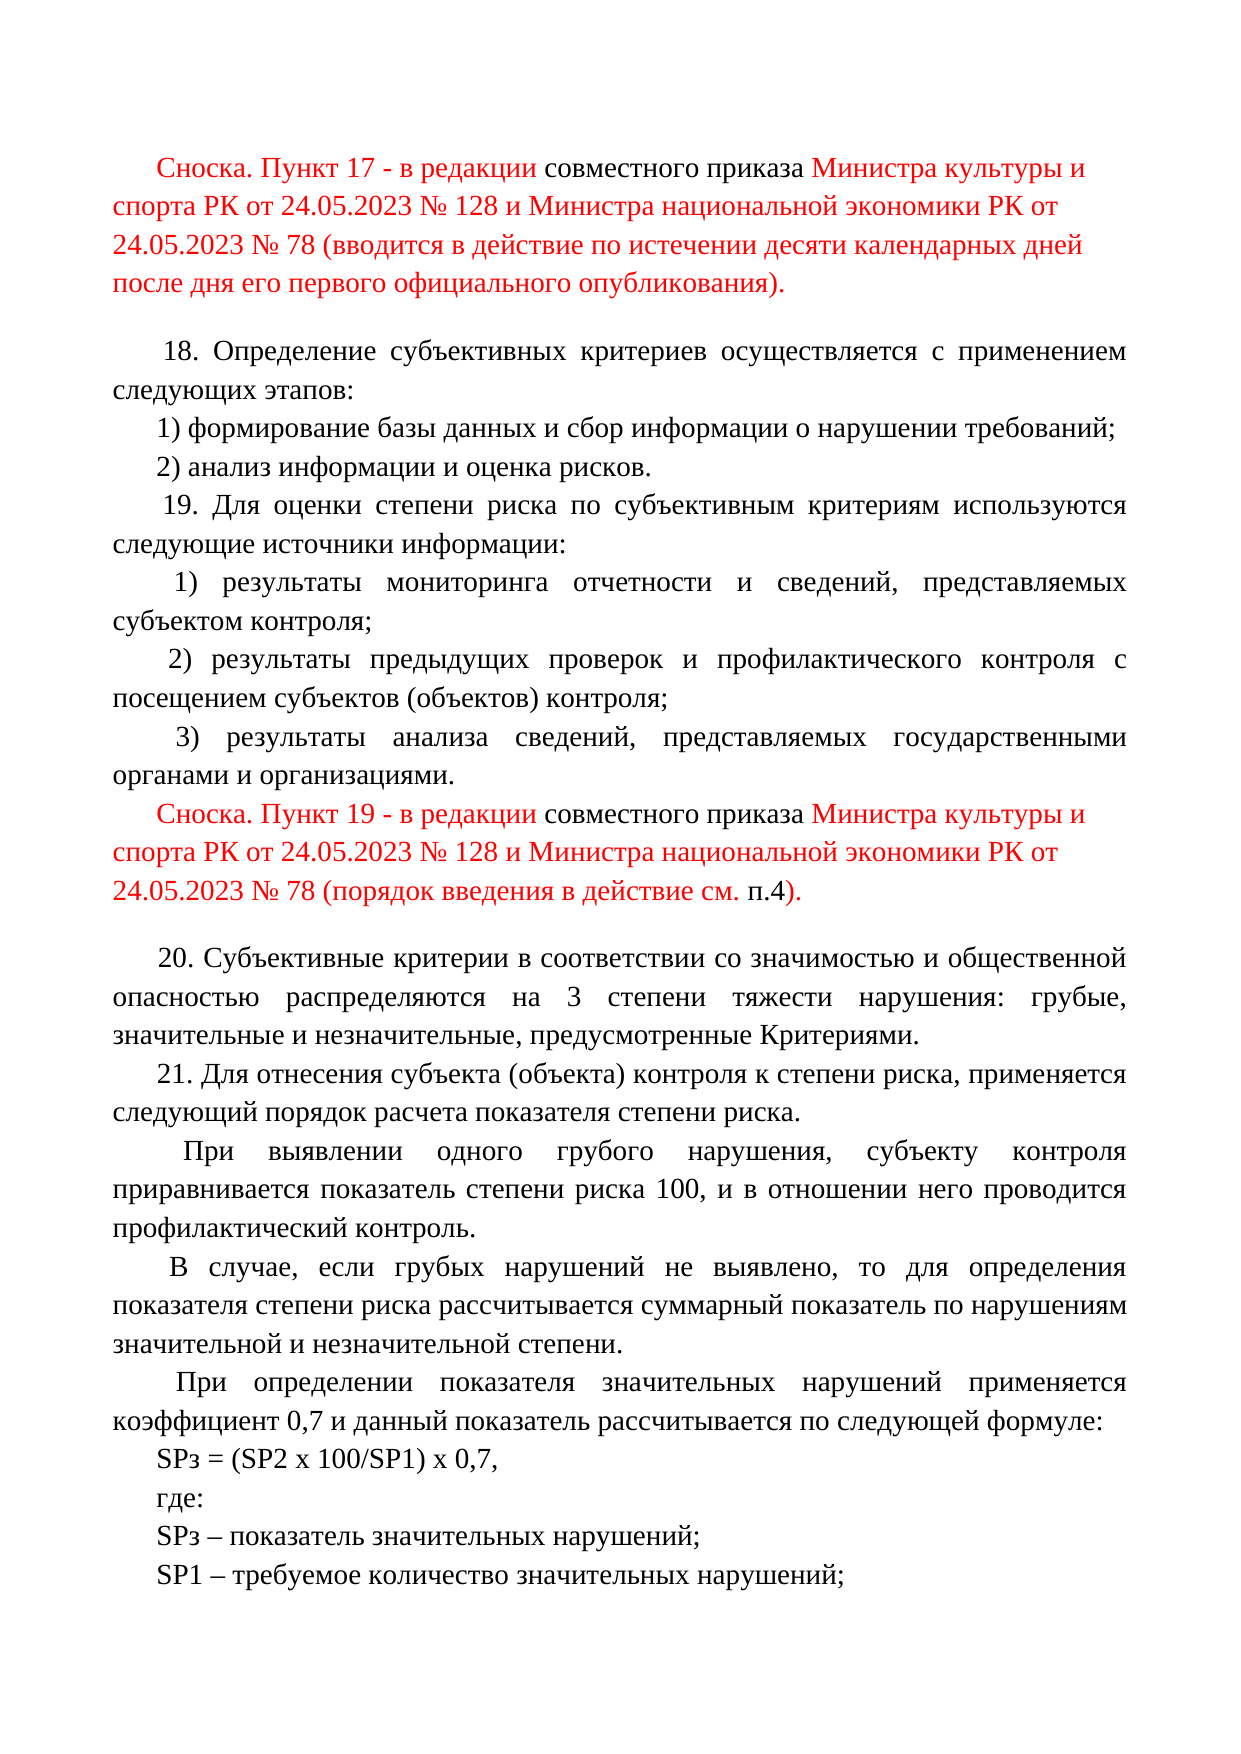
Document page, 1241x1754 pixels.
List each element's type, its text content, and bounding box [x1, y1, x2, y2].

text 20. Субъективные критерии в соответствии со значимостью и общественной опасностью распределяются на 3 степени тяжести нарушения: грубые, значительные и незначительные, предусмотренные Критериями. [112, 940, 1128, 1051]
text В случае, если грубых нарушений не выявлено, то для определения показателя степени риска рассчитывается суммарный показатель по нарушениям значительной и незначительной степени. [112, 1249, 1128, 1359]
text 21. Для отнесения субъекта (объекта) контроля к степени риска, применяется следующий порядок расчета показателя степени риска. [112, 1056, 1128, 1128]
text Сноска. Пункт 19 - в редакции cовместного приказа Министра культуры и спорта РК от 24.05.2023 № 128 и Министра национальной экономики РК от 24.05.2023 № 78 (порядок введения в действие см. п.4). [112, 796, 1128, 937]
text 1) результаты мониторинга отчетности и сведений, представляемых субъектом контроля; [112, 564, 1128, 637]
text 3) результаты анализа сведений, представляемых государственными органами и организациями. [112, 719, 1128, 791]
text 19. Для оценки степени риска по субъективным критериям используются следующие источники информации: [112, 487, 1128, 559]
text 2) анализ информации и оценка рисков. [112, 449, 1128, 482]
text 2) результаты предыдущих проверок и профилактического контроля с посещением субъектов (объектов) контроля; [112, 642, 1128, 714]
text 1) формирование базы данных и сбор информации о нарушении требований; [112, 410, 1128, 444]
text где: [112, 1480, 1128, 1513]
text При выявлении одного грубого нарушения, субъекту контроля приравнивается показатель степени риска 100, и в отношении него проводится профилактический контроль. [112, 1133, 1128, 1244]
text Сноска. Пункт 17 - в редакции cовместного приказа Министра культуры и спорта РК от 24.05.2023 № 128 и Министра национальной экономики РК от 24.05.2023 № 78 (вводится в действие по истечении десяти календарных дней после дня его первого официального опубликования). [112, 150, 1128, 329]
text SРз = (SР2 х 100/SР1) х 0,7, [112, 1441, 1128, 1475]
text SР1 – требуемое количество значительных нарушений; [112, 1557, 1128, 1591]
text SРз – показатель значительных нарушений; [112, 1518, 1128, 1552]
text При определении показателя значительных нарушений применяется коэффициент 0,7 и данный показатель рассчитывается по следующей формуле: [112, 1364, 1128, 1436]
text 18. Определение субъективных критериев осуществляется с применением следующих этапов: [112, 333, 1128, 405]
